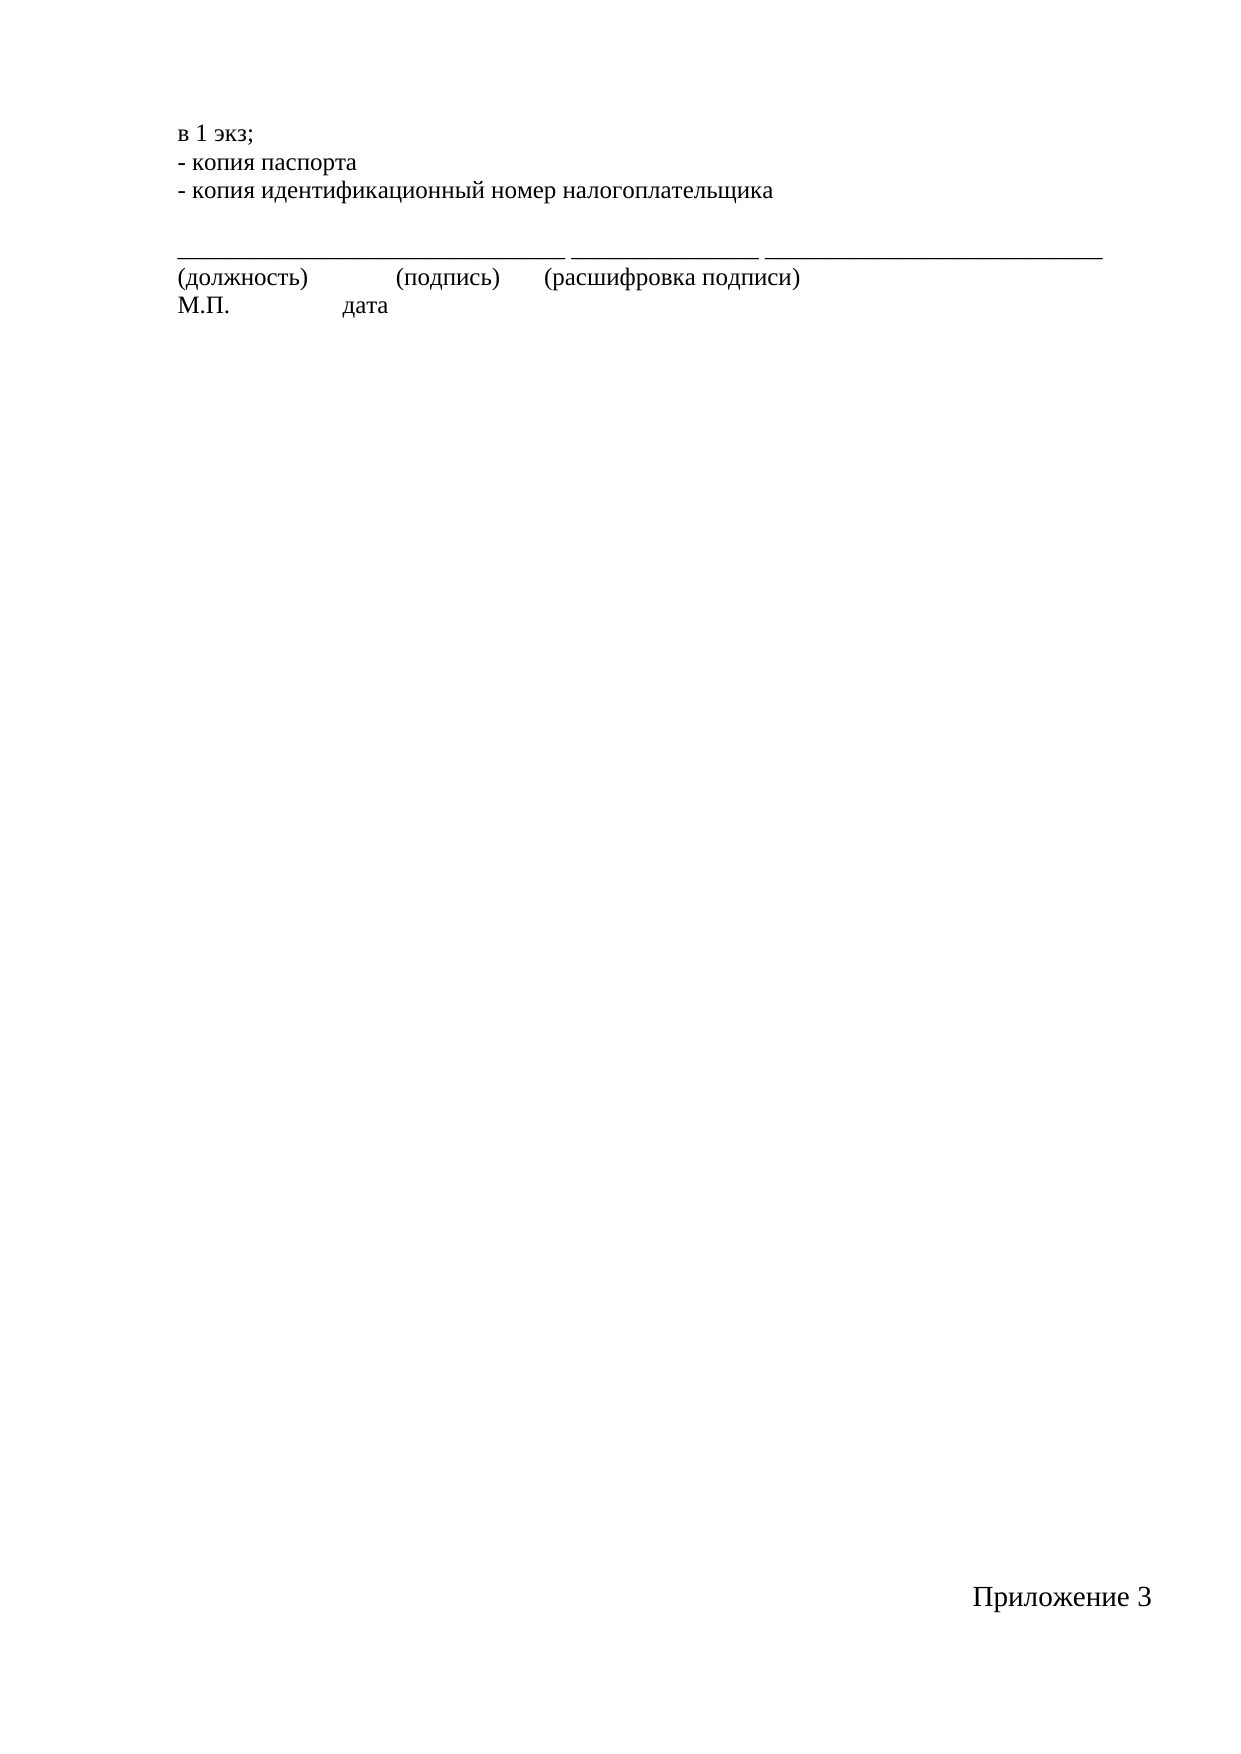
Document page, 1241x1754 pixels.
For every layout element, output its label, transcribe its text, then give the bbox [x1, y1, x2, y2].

text в 1 экз; [177, 118, 1152, 147]
text Приложение 3 [177, 1579, 1152, 1613]
text - копия идентификационный номер налогоплательщика [177, 176, 1152, 204]
text (должность) (подпись) (расшифровка подписи) [177, 262, 1152, 291]
text - копия паспорта [177, 147, 1152, 176]
text М.П. дата [177, 291, 1152, 319]
text _______________________________ _______________ ___________________________ [177, 233, 1152, 262]
